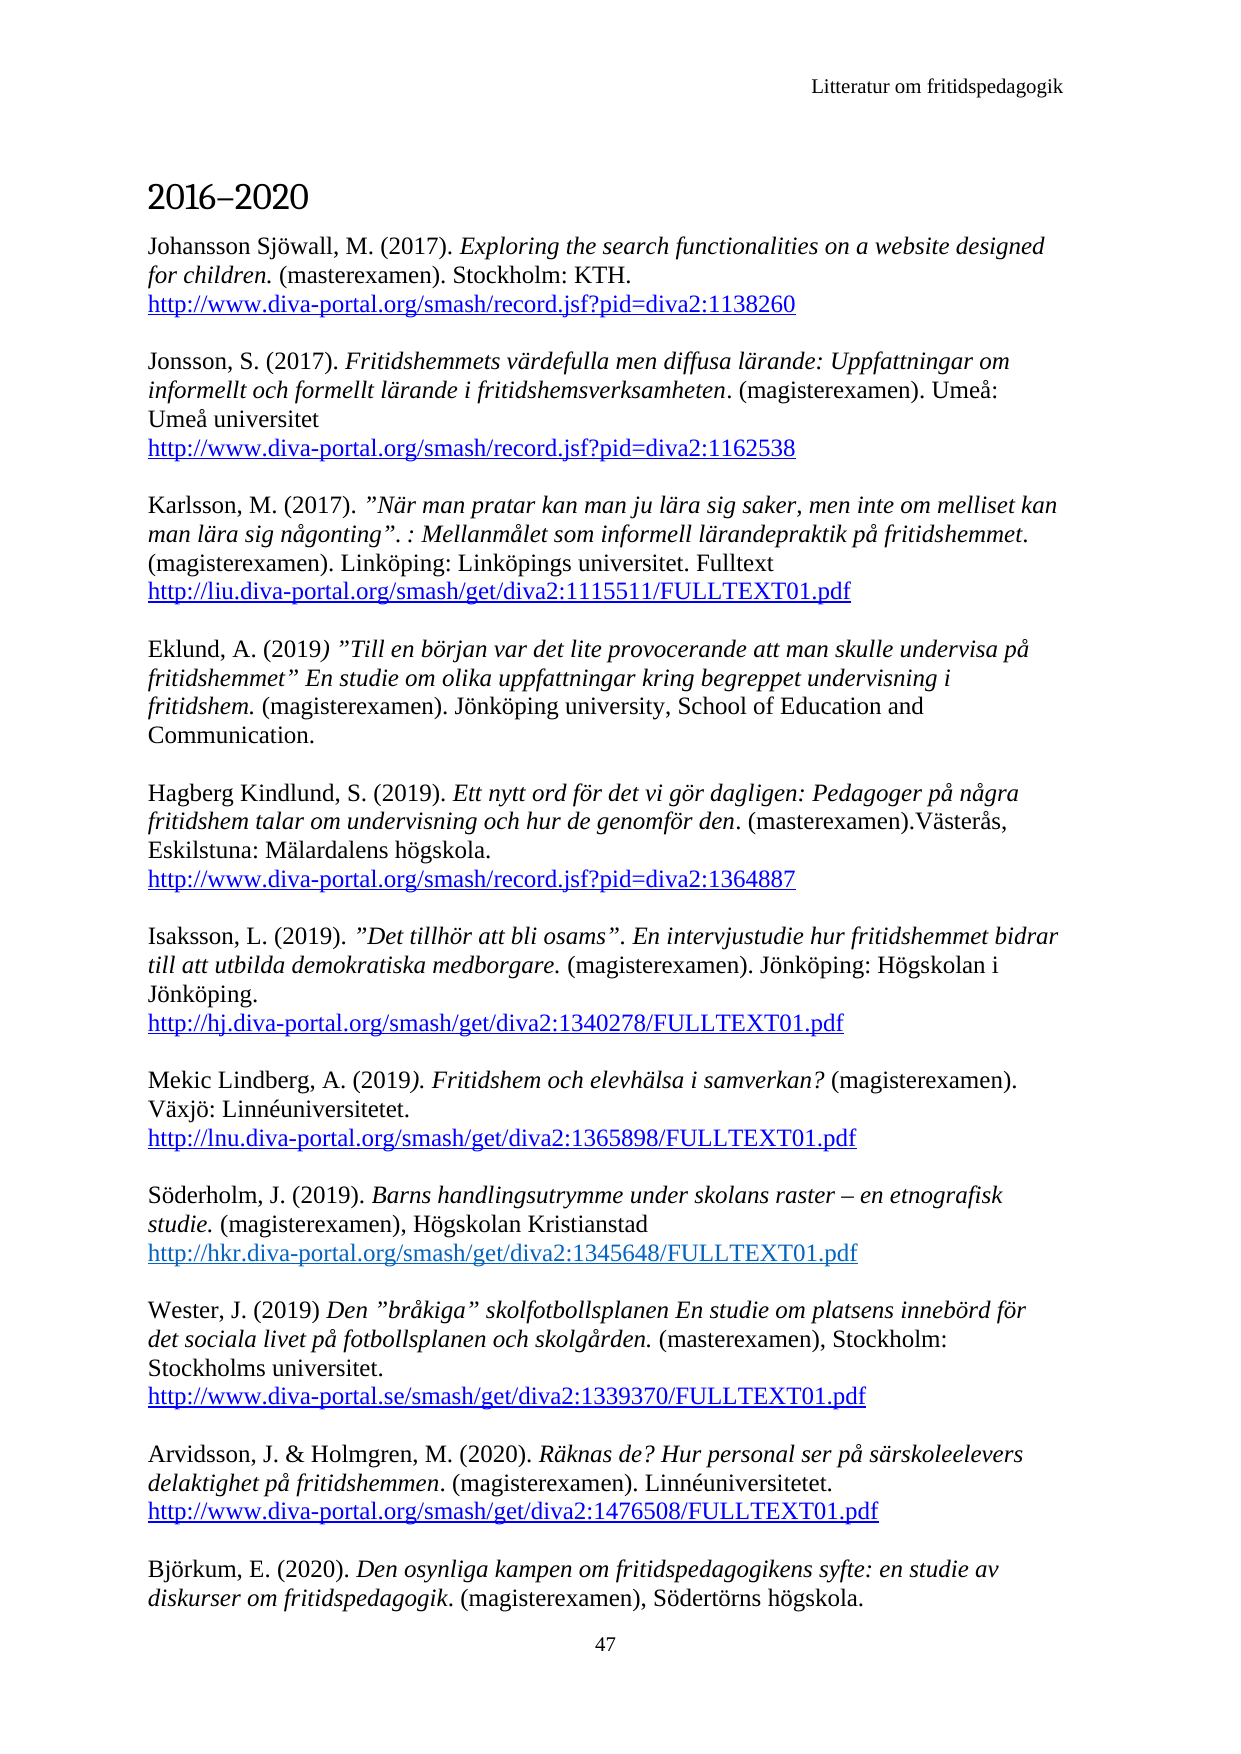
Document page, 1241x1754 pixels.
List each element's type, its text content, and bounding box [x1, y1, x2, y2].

text Eklund, A. (2019) ”Till en början var det lite provocerande att man skulle undervisa på fritidshemmet” En studie om olika uppfattningar kring begreppet undervisning i fritidshem. (magisterexamen). Jönköping university, School of Education and Communication. [148, 634, 1063, 749]
text Isaksson, L. (2019). ”Det tillhör att bli osams”. En intervjustudie hur fritidshemmet bidrar till att utbilda demokratiska medborgare. (magisterexamen). Jönköping: Högskolan i Jönköping. [148, 921, 1063, 1008]
text Johansson Sjöwall, M. (2017). Exploring the search functionalities on a website designed for children. (masterexamen). Stockholm: KTH. [148, 231, 1063, 289]
text http://www.diva-portal.org/smash/record.jsf?pid=diva2:1138260 [148, 289, 1063, 318]
text Söderholm, J. (2019). Barns handlingsutrymme under skolans raster – en etnografisk studie. (magisterexamen), Högskolan Kristianstad [148, 1180, 1063, 1238]
text http://www.diva-portal.se/smash/get/diva2:1339370/FULLTEXT01.pdf [148, 1381, 1063, 1410]
text Arvidsson, J. & Holmgren, M. (2020). Räknas de? Hur personal ser på särskoleelevers delaktighet på fritidshemmen. (magisterexamen). Linnéuniversitetet. [148, 1439, 1063, 1496]
text http://www.diva-portal.org/smash/record.jsf?pid=diva2:1162538 [148, 433, 1063, 461]
text http://www.diva-portal.org/smash/record.jsf?pid=diva2:1364887 [148, 864, 1063, 893]
text Hagberg Kindlund, S. (2019). Ett nytt ord för det vi gör dagligen: Pedagoger på några fritidshem talar om undervisning och hur de genomför den. (masterexamen).Västerås, Eskilstuna: Mälardalens högskola. [148, 778, 1063, 864]
subtitle 2016–2020 [148, 176, 1063, 219]
text http://lnu.diva-portal.org/smash/get/diva2:1365898/FULLTEXT01.pdf [148, 1123, 1063, 1151]
text Mekic Lindberg, A. (2019). Fritidshem och elevhälsa i samverkan? (magisterexamen). Växjö: Linnéuniversitetet. [148, 1065, 1063, 1123]
text Wester, J. (2019) Den ”bråkiga” skolfotbollsplanen En studie om platsens innebörd för det sociala livet på fotbollsplanen och skolgården. (masterexamen), Stockholm: Stockholms universitet. [148, 1295, 1063, 1381]
text http://hj.diva-portal.org/smash/get/diva2:1340278/FULLTEXT01.pdf [148, 1008, 1063, 1036]
text http://www.diva-portal.org/smash/get/diva2:1476508/FULLTEXT01.pdf [148, 1496, 1063, 1525]
text http://hkr.diva-portal.org/smash/get/diva2:1345648/FULLTEXT01.pdf [148, 1238, 1063, 1266]
text Jonsson, S. (2017). Fritidshemmets värdefulla men diffusa lärande: Uppfattningar om informellt och formellt lärande i fritidshemsverksamheten. (magisterexamen). Umeå: Umeå universitet [148, 346, 1063, 433]
text Karlsson, M. (2017). ”När man pratar kan man ju lära sig saker, men inte om melliset kan man lära sig någonting”. : Mellanmålet som informell lärandepraktik på fritidshemmet. (magisterexamen). Linköping: Linköpings universitet. Fulltext http://liu.diva-portal.org/smash/get/diva2:1115511/FULLTEXT01.pdf [148, 490, 1063, 605]
text Björkum, E. (2020). Den osynliga kampen om fritidspedagogikens syfte: en studie av diskurser om fritidspedagogik. (magisterexamen), Södertörns högskola. [148, 1554, 1063, 1611]
